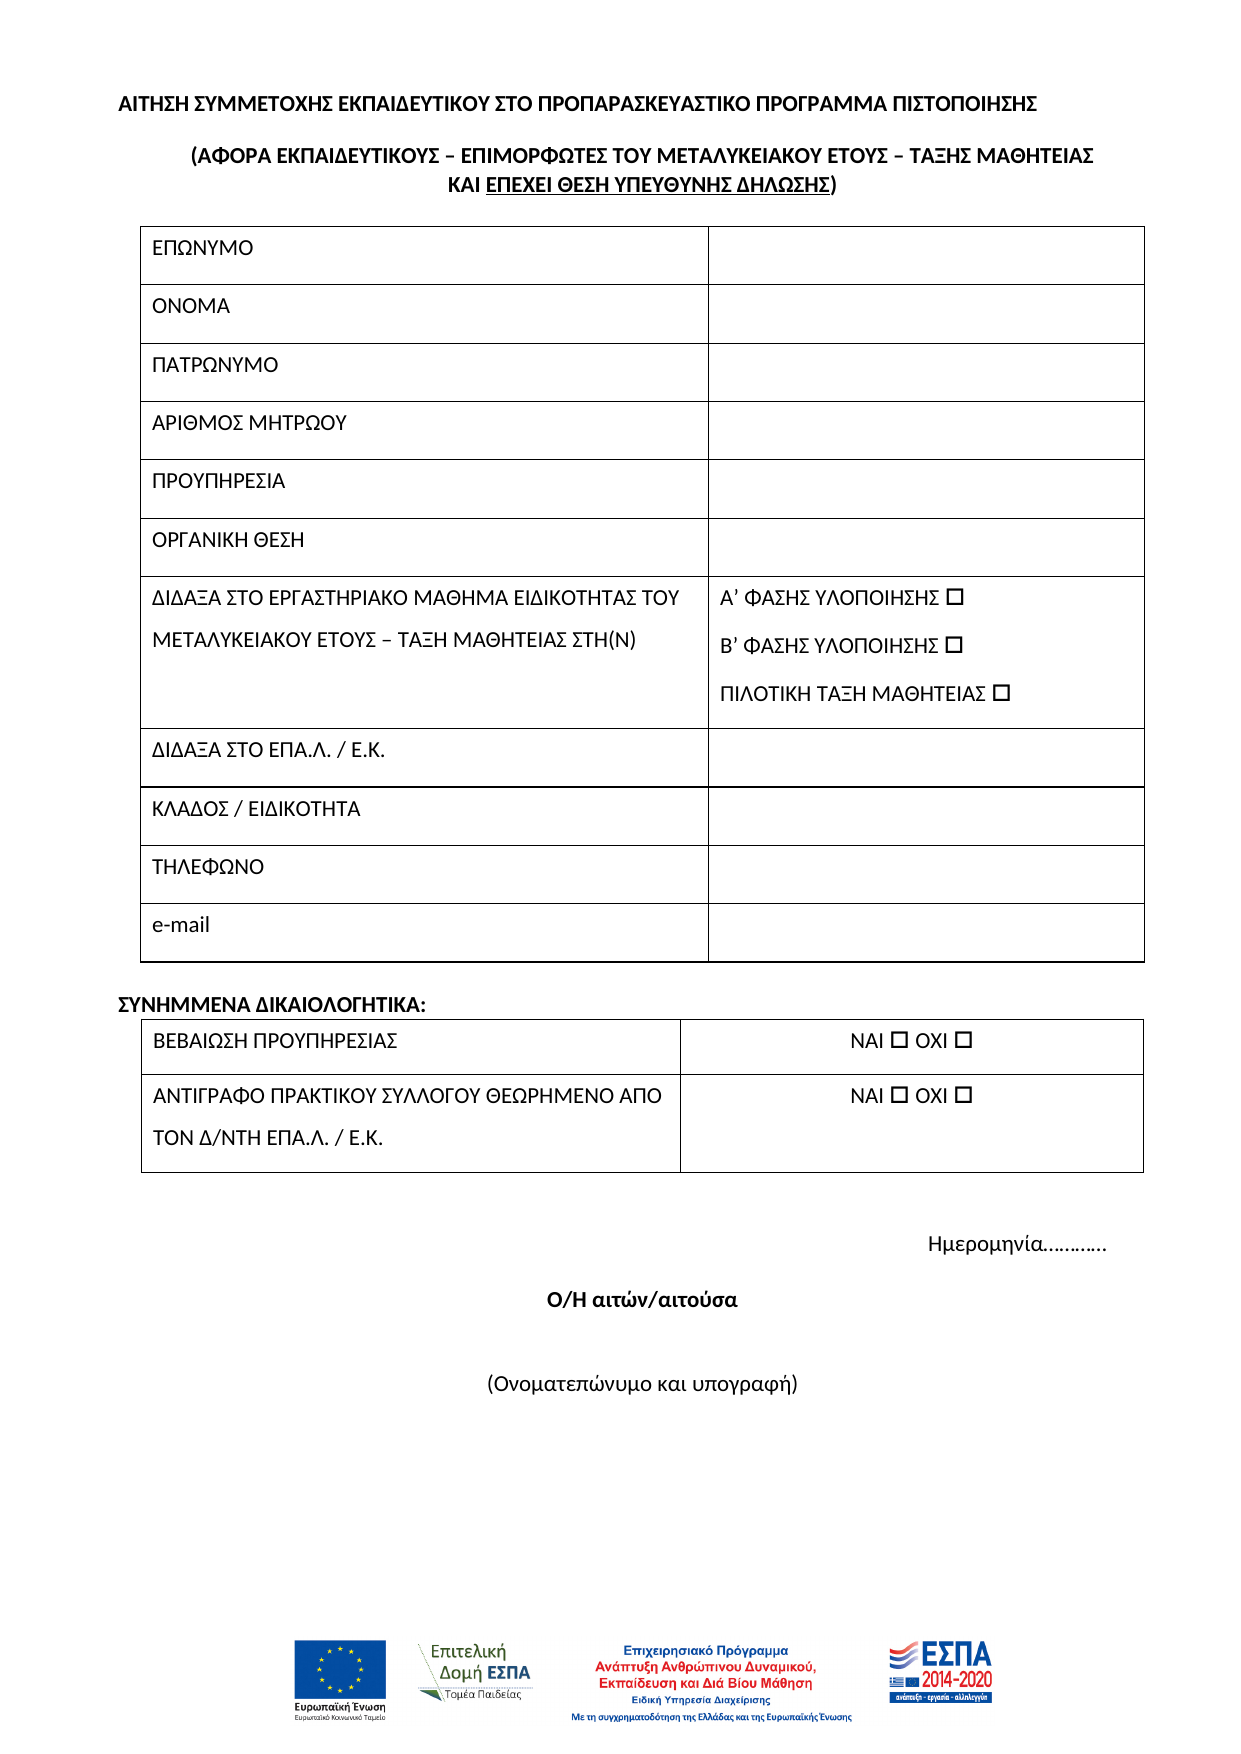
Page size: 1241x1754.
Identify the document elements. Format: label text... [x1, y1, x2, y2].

table_cell [709, 285, 1144, 342]
table_cell ΔΙΔΑΞΑ ΣΤΟ ΕΠΑ.Λ. / Ε.Κ. [141, 729, 708, 786]
table_cell ΟΝΟΜΑ [141, 285, 708, 342]
table_cell [709, 846, 1144, 903]
table_cell e-mail [141, 904, 708, 961]
table_cell ΚΛΑΔΟΣ / ΕΙΔΙΚΟΤΗΤΑ [141, 788, 708, 845]
table_cell [709, 729, 1144, 786]
table_cell Α’ ΦΑΣΗΣ ΥΛΟΠΟΙΗΣΗΣ Β’ ΦΑΣΗΣ ΥΛΟΠΟΙΗΣΗΣ ΠΙΛΟΤΙΚΗ ΤΑΞΗ ΜΑΘΗΤΕΙΑΣ [709, 577, 1144, 728]
text ΑΙΤΗΣΗ ΣΥΜΜΕΤΟΧΗΣ ΕΚΠΑΙΔΕΥΤΙΚΟΥ ΣΤΟ ΠΡΟΠΑΡΑΣΚΕΥΑΣΤΙΚΟ ΠΡΟΓΡΑΜΜΑ ΠΙΣΤΟΠΟΙΗΣΗΣ [118, 89, 1167, 117]
table_cell [709, 344, 1144, 401]
text ΚΑΙ ΕΠΕΧΕΙ ΘΕΣΗ ΥΠΕΥΘΥΝΗΣ ΔΗΛΩΣΗΣ) [118, 170, 1167, 198]
table_cell [709, 904, 1144, 961]
table_cell [709, 788, 1144, 845]
table_cell ΑΡΙΘΜΟΣ ΜΗΤΡΩΟΥ [141, 402, 708, 459]
table_header ΕΠΩΝΥΜΟ [141, 227, 708, 284]
table_cell [709, 519, 1144, 576]
table_cell ΝΑΙ ΟΧΙ [681, 1075, 1143, 1172]
table_header ΒΕΒΑΙΩΣΗ ΠΡΟΥΠΗΡΕΣΙΑΣ [142, 1020, 680, 1074]
table_cell ΠΡΟΥΠΗΡΕΣΙΑ [141, 460, 708, 517]
table_cell ΠΑΤΡΩΝΥΜΟ [141, 344, 708, 401]
table_cell ΟΡΓΑΝΙΚΗ ΘΕΣΗ [141, 519, 708, 576]
table_cell ΔΙΔΑΞΑ ΣΤΟ ΕΡΓΑΣΤΗΡΙΑΚΟ ΜΑΘΗΜΑ ΕΙΔΙΚΟΤΗΤΑΣ ΤΟΥ ΜΕΤΑΛΥΚΕΙΑΚΟΥ ΕΤΟΥΣ – ΤΑΞΗ ΜΑΘΗΤΕΙΑΣ ΣΤΗ(Ν) [141, 577, 708, 728]
text Ο/Η αιτών/αιτούσα [118, 1285, 1167, 1313]
picture [290, 1636, 995, 1726]
table_cell ΤΗΛΕΦΩΝΟ [141, 846, 708, 903]
text Ημερομηνία………… [868, 1229, 1167, 1257]
table_cell [709, 460, 1144, 517]
table_cell [709, 402, 1144, 459]
text (Ονοματεπώνυμο και υπογραφή) [118, 1369, 1167, 1397]
text ΣΥΝΗΜΜΕΝΑ ΔΙΚΑΙΟΛΟΓΗΤΙΚΑ: [118, 990, 1167, 1018]
table_header [709, 227, 1144, 284]
text (ΑΦΟΡΑ ΕΚΠΑΙΔΕΥΤΙΚΟΥΣ – ΕΠΙΜΟΡΦΩΤΕΣ ΤΟΥ ΜΕΤΑΛΥΚΕΙΑΚΟΥ ΕΤΟΥΣ – ΤΑΞΗΣ ΜΑΘΗΤΕΙΑΣ [118, 142, 1167, 170]
table_cell ΑΝΤΙΓΡΑΦΟ ΠΡΑΚΤΙΚΟΥ ΣΥΛΛΟΓΟΥ ΘΕΩΡΗΜΕΝΟ ΑΠΟ ΤΟΝ Δ/ΝΤΗ ΕΠΑ.Λ. / Ε.Κ. [142, 1075, 680, 1172]
table_header ΝΑΙ ΟΧΙ [681, 1020, 1143, 1074]
